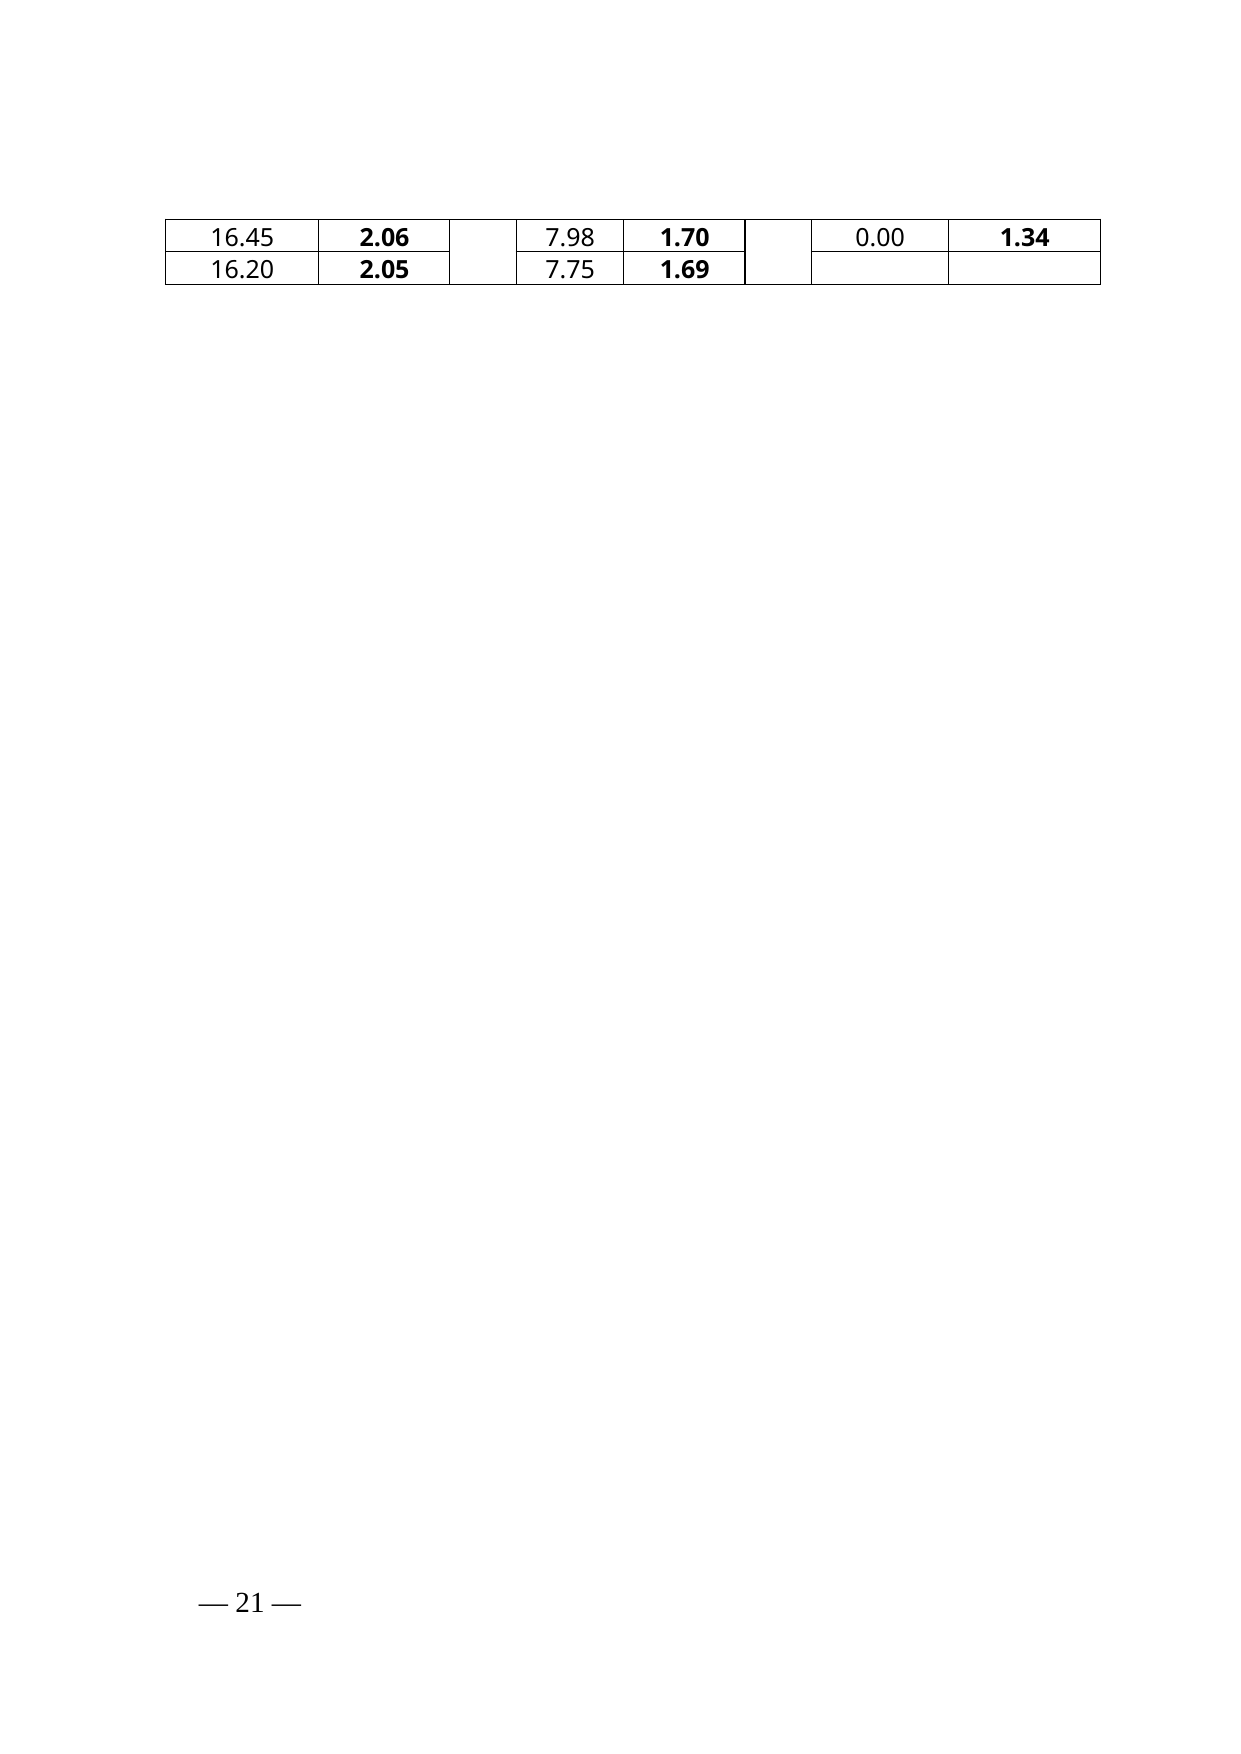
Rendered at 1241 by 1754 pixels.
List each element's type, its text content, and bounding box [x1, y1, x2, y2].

table_cell [949, 252, 1100, 283]
table_cell 16.45 [166, 220, 318, 251]
table_cell 2.06 [319, 220, 449, 251]
table_cell [812, 252, 948, 283]
table_cell 7.98 [517, 220, 623, 251]
table_cell 16.20 [166, 252, 318, 283]
table_cell 1.34 [949, 220, 1100, 251]
table_cell 1.70 [624, 220, 744, 251]
table_cell 7.75 [517, 252, 623, 283]
table_cell 0.00 [812, 220, 948, 251]
table_cell 1.69 [624, 252, 744, 283]
table_cell 2.05 [319, 252, 449, 283]
